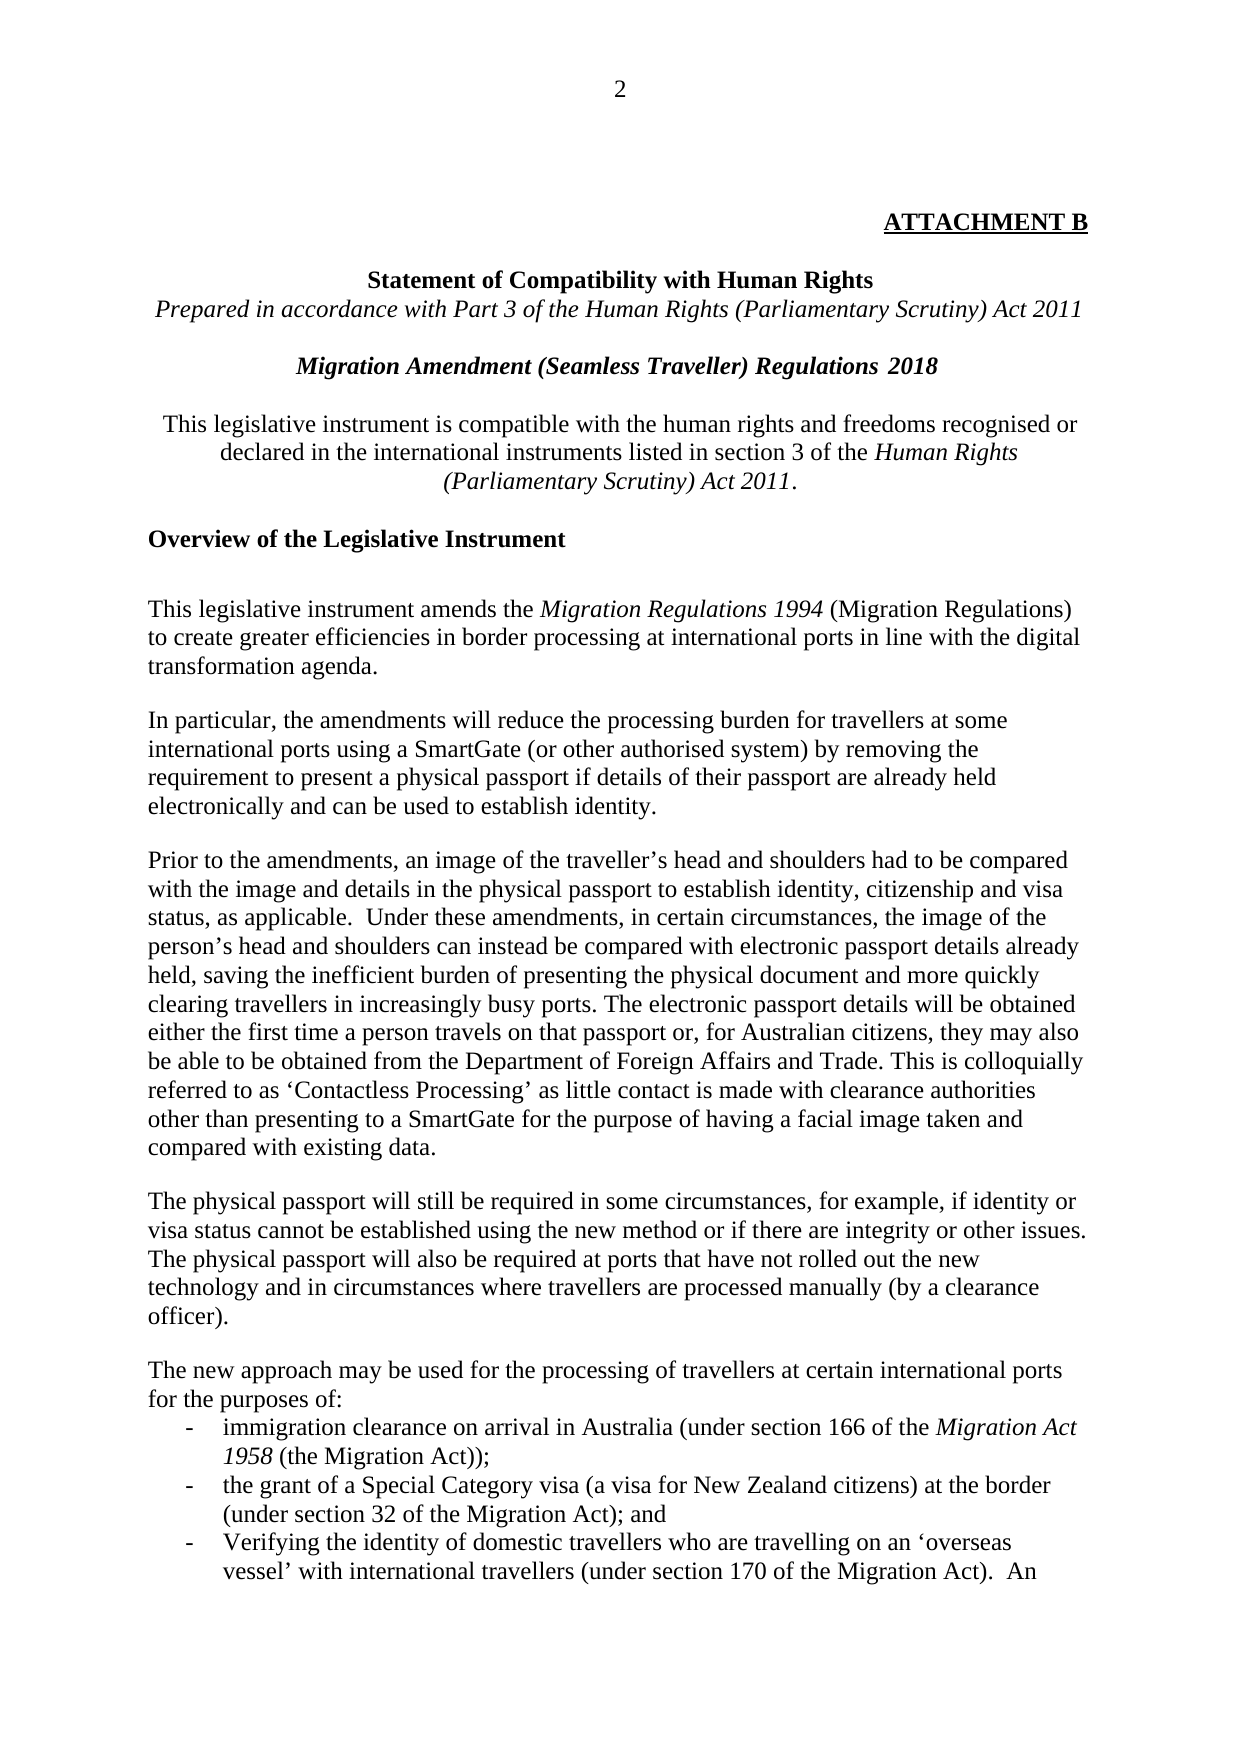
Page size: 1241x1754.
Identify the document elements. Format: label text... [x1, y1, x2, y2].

text This legislative instrument is compatible with the human rights and freedoms recognised or declared in the international instruments listed in section 3 of the Human Rights (Parliamentary Scrutiny) Act 2011. [148, 409, 1092, 495]
text The new approach may be used for the processing of travellers at certain international ports for the purposes of: [148, 1355, 1083, 1412]
text Overview of the Legislative Instrument [148, 524, 1092, 552]
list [185, 1527, 1083, 1585]
list the grant of a Special Category visa (a visa for New Zealand citizens) at the border (under section 32 of the Migration Act); and [185, 1470, 1083, 1527]
text This legislative instrument amends the Migration Regulations 1994 (Migration Regulations) to create greater efficiencies in border processing at international ports in line with the digital transformation agenda. [148, 594, 1092, 680]
list immigration clearance on arrival in Australia (under section 166 of the Migration Act 1958 (the Migration Act)); [185, 1412, 1083, 1470]
text ATTACHMENT B [148, 207, 1088, 236]
text The physical passport will still be required in some circumstances, for example, if identity or visa status cannot be established using the new method or if there are integrity or other issues. The physical passport will also be required at ports that have not rolled out the new technology and in circumstances where travellers are processed manually (by a clearance officer). [148, 1186, 1092, 1330]
text Migration Amendment (Seamless Traveller) Regulations 2018 [148, 351, 1088, 380]
text Statement of Compatibility with Human Rights [148, 265, 1092, 294]
text In particular, the amendments will reduce the processing burden for travellers at some international ports using a SmartGate (or other authorised system) by removing the requirement to present a physical passport if details of their passport are already held electronically and can be used to establish identity. [148, 705, 1083, 820]
text Prepared in accordance with Part 3 of the Human Rights (Parliamentary Scrutiny) Act 2011 [148, 294, 1092, 322]
text Prior to the amendments, an image of the traveller’s head and shoulders had to be compared with the image and details in the physical passport to establish identity, citizenship and visa status, as applicable. Under these amendments, in certain circumstances, the image of the person’s head and shoulders can instead be compared with electronic passport details already held, saving the inefficient burden of presenting the physical document and more quickly clearing travellers in increasingly busy ports. The electronic passport details will be obtained either the first time a person travels on that passport or, for Australian citizens, they may also be able to be obtained from the Department of Foreign Affairs and Trade. This is colloquially referred to as ‘Contactless Processing’ as little contact is made with clearance authorities other than presenting to a SmartGate for the purpose of having a facial image taken and compared with existing data. [148, 845, 1092, 1161]
